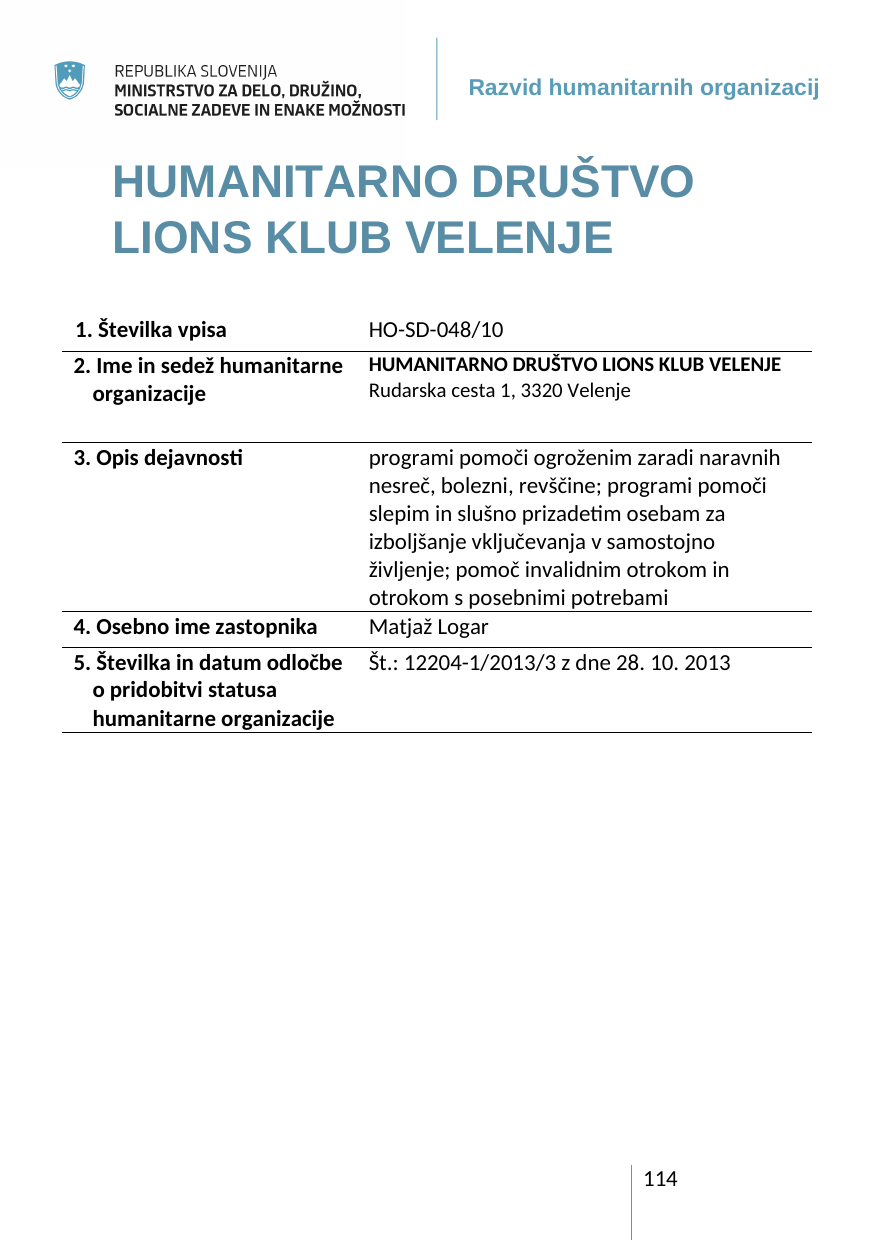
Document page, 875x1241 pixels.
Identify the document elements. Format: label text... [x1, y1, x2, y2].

table_cell 5. Številka in datum odločbe o pridobitvi statusa humanitarne organizacije [62, 648, 357, 732]
table_cell 3. Opis dejavnosti [62, 443, 357, 611]
table_header 1. Številka vpisa [62, 315, 357, 351]
table_header HO-SD-048/10 [357, 315, 812, 351]
table_cell Matjaž Logar [357, 612, 812, 647]
table_cell programi pomoči ogroženim zaradi naravnih nesreč, bolezni, revščine; programi pomoči slepim in slušno prizadetim osebam za izboljšanje vključevanja v samostojno življenje; pomoč invalidnim otrokom in otrokom s posebnimi potrebami [357, 443, 812, 611]
subtitle HUMANITARNO DRUŠTVO LIONS KLUB VELENJE [112, 154, 762, 264]
table_cell 4. Osebno ime zastopnika [62, 612, 357, 647]
table_cell HUMANITARNO DRUŠTVO LIONS KLUB VELENJE Rudarska cesta 1, 3320 Velenje [357, 352, 812, 442]
table_cell Št.: 12204-1/2013/3 z dne 28. 10. 2013 [357, 648, 812, 732]
picture [0, 0, 406, 168]
table_cell 2. Ime in sedež humanitarne organizacije [62, 352, 357, 442]
